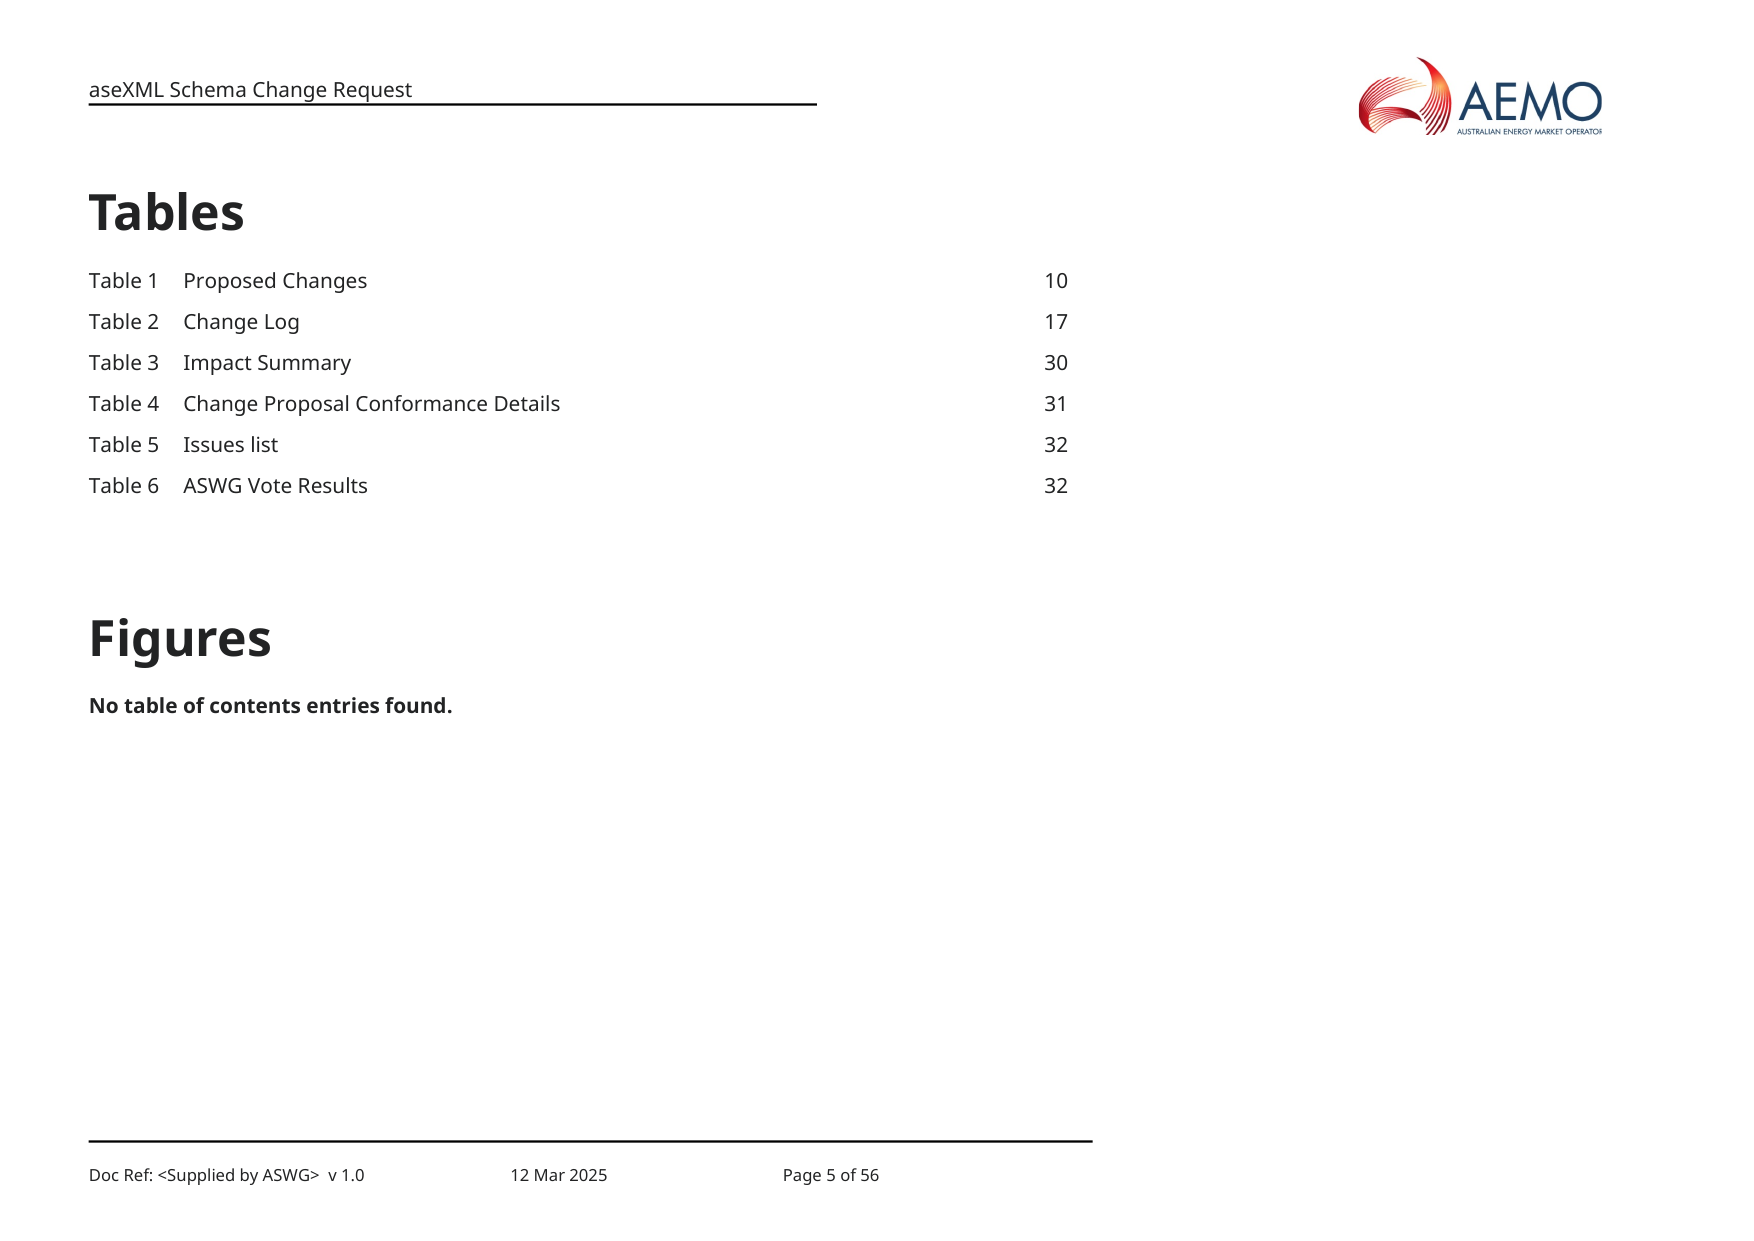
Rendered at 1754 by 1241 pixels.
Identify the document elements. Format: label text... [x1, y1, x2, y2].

picture [1357, 56, 1602, 134]
text Table 2 Change Log 17 [89, 307, 1473, 335]
subtitle Tables [89, 177, 1591, 245]
text Table 6 ASWG Vote Results 32 [89, 471, 1473, 499]
text Table 5 Issues list 32 [89, 430, 1473, 458]
text Table 4 Change Proposal Conformance Details 31 [89, 389, 1473, 417]
subtitle Figures [89, 603, 1591, 671]
text Table 3 Impact Summary 30 [89, 348, 1473, 376]
text No table of contents entries found. [89, 692, 1591, 720]
text Table 1 Proposed Changes 10 [89, 266, 1473, 294]
